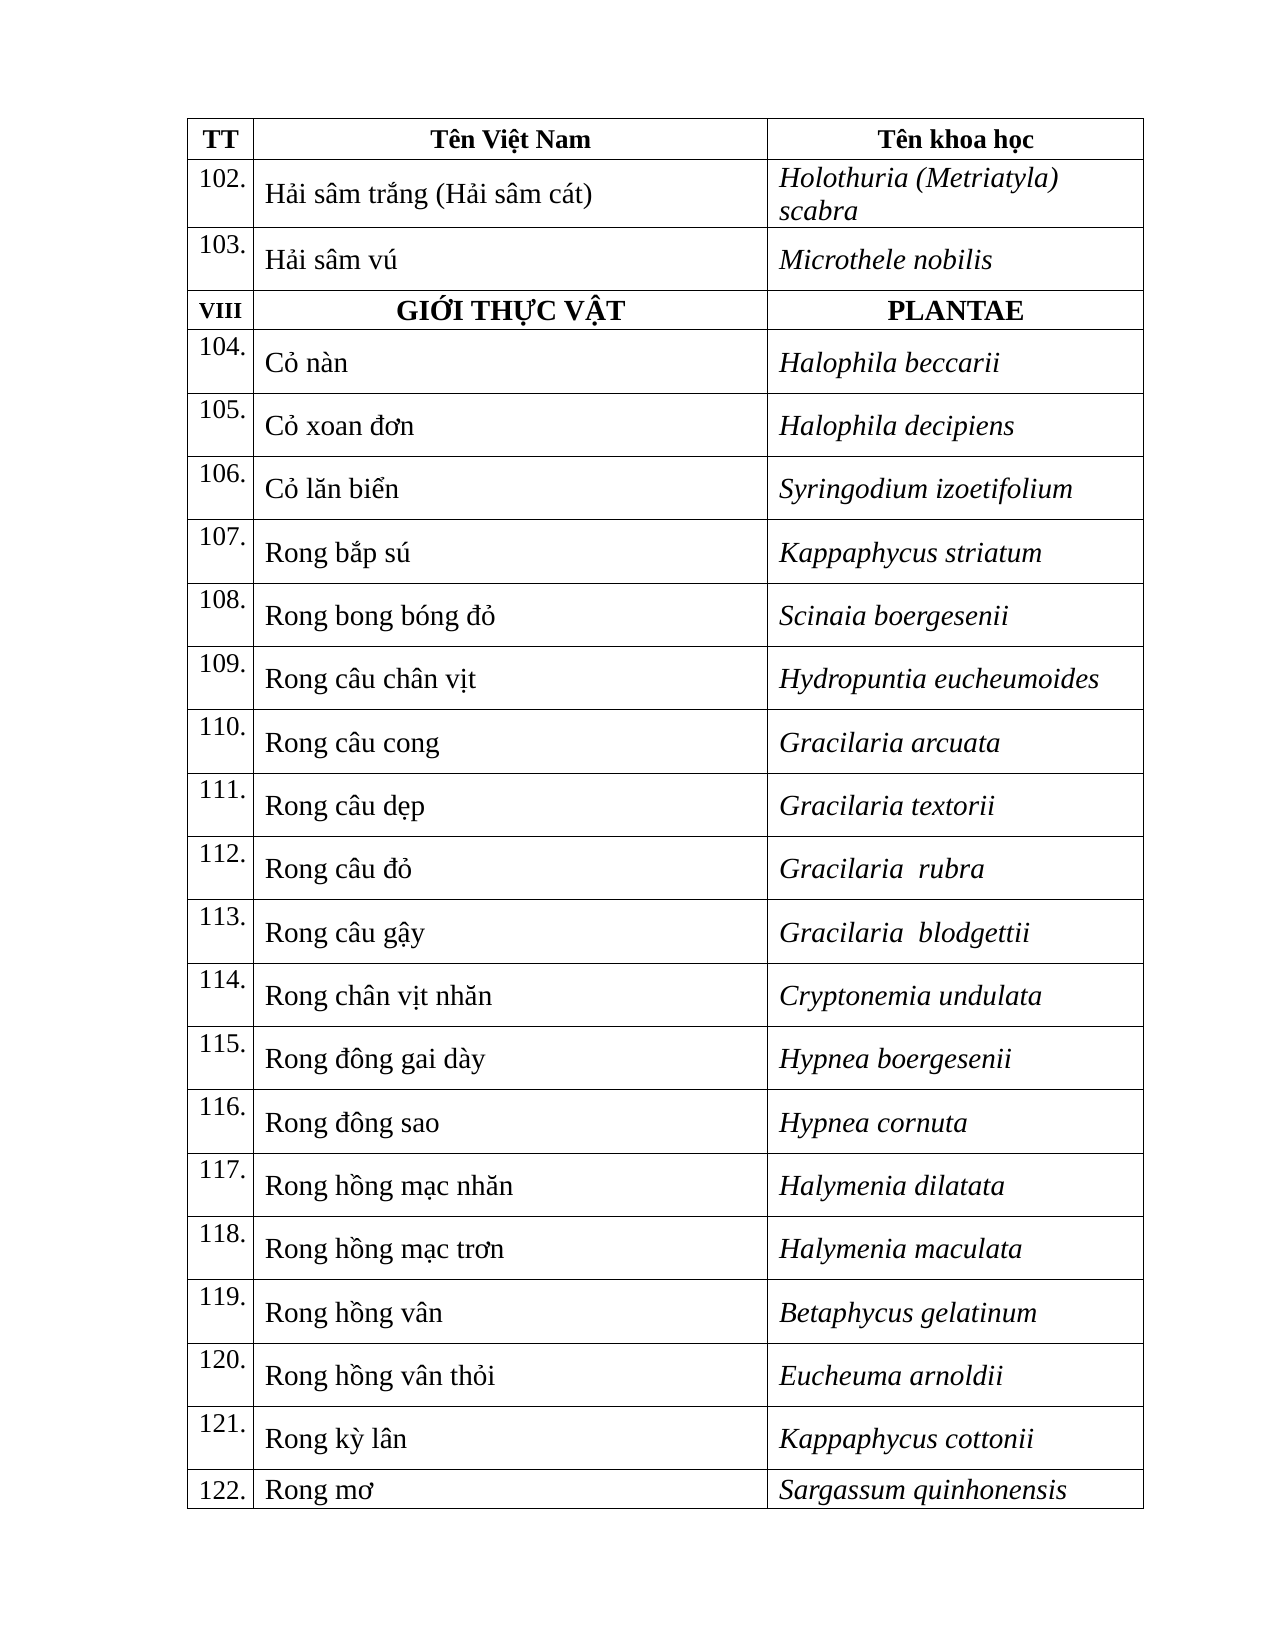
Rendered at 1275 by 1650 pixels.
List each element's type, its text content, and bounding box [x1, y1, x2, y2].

table_cell GIỚI THỰC VẬT [254, 291, 767, 329]
table_cell [188, 1154, 253, 1216]
table_cell Halymenia dilatata [768, 1154, 1143, 1216]
table_cell Gracilaria blodgettii [768, 900, 1143, 963]
table_cell Rong đông sao [254, 1090, 767, 1153]
table_cell Rong mơ [254, 1470, 767, 1508]
table_cell Rong đông gai dày [254, 1027, 767, 1089]
table_cell Rong câu đỏ [254, 837, 767, 899]
table_cell Rong bong bóng đỏ [254, 584, 767, 646]
table_cell Betaphycus gelatinum [768, 1280, 1143, 1343]
table_header TT [188, 119, 253, 159]
table_cell Rong bắp sú [254, 520, 767, 583]
table_cell [188, 647, 253, 709]
table_cell [188, 710, 253, 773]
table_cell [188, 330, 253, 393]
table_cell Halophila beccarii [768, 330, 1143, 393]
table_cell Halymenia maculata [768, 1217, 1143, 1279]
table_cell Holothuria (Metriatyla) scabra [768, 160, 1143, 227]
table_cell Rong câu gậy [254, 900, 767, 963]
table_cell Cryptonemia undulata [768, 964, 1143, 1026]
table_cell Microthele nobilis [768, 228, 1143, 290]
table_cell [188, 774, 253, 836]
table_cell Hải sâm trắng (Hải sâm cát) [254, 160, 767, 227]
table_cell [188, 964, 253, 1026]
table_cell Rong câu dẹp [254, 774, 767, 836]
table_cell Gracilaria textorii [768, 774, 1143, 836]
table_cell Cỏ lăn biển [254, 457, 767, 519]
table_cell Hydropuntia eucheumoides [768, 647, 1143, 709]
table_cell Halophila decipiens [768, 394, 1143, 456]
table_cell Cỏ xoan đơn [254, 394, 767, 456]
table_cell Rong chân vịt nhăn [254, 964, 767, 1026]
table_cell Gracilaria arcuata [768, 710, 1143, 773]
table_cell [188, 1280, 253, 1343]
table_cell [188, 1027, 253, 1089]
table_cell Rong hồng vân [254, 1280, 767, 1343]
table_cell Rong hồng vân thỏi [254, 1344, 767, 1406]
table_cell [188, 160, 253, 227]
table_cell [188, 900, 253, 963]
table_cell Cỏ nàn [254, 330, 767, 393]
table_cell Rong hồng mạc nhăn [254, 1154, 767, 1216]
table_header Tên khoa học [768, 119, 1143, 159]
table_cell [188, 584, 253, 646]
table_cell [188, 394, 253, 456]
table_cell Hải sâm vú [254, 228, 767, 290]
table_cell Scinaia boergesenii [768, 584, 1143, 646]
table_cell [188, 520, 253, 583]
table_cell Eucheuma arnoldii [768, 1344, 1143, 1406]
table_cell Kappaphycus cottonii [768, 1407, 1143, 1469]
table_cell PLANTAE [768, 291, 1143, 329]
table_cell [188, 1344, 253, 1406]
table_cell Syringodium izoetifolium [768, 457, 1143, 519]
table_header Tên Việt Nam [254, 119, 767, 159]
table_cell [188, 1217, 253, 1279]
table_cell Hypnea cornuta [768, 1090, 1143, 1153]
table_cell [188, 1407, 253, 1469]
table_cell Rong hồng mạc trơn [254, 1217, 767, 1279]
table_cell Hypnea boergesenii [768, 1027, 1143, 1089]
table_cell [188, 228, 253, 290]
table_cell [188, 457, 253, 519]
table_cell Rong câu chân vịt [254, 647, 767, 709]
table_cell [188, 1090, 253, 1153]
table_cell Gracilaria rubra [768, 837, 1143, 899]
table_cell [188, 837, 253, 899]
table_cell Rong kỳ lân [254, 1407, 767, 1469]
table_cell VIII [188, 291, 253, 329]
table_cell Rong câu cong [254, 710, 767, 773]
table_cell Sargassum quinhonensis [768, 1470, 1143, 1508]
table_cell Kappaphycus striatum [768, 520, 1143, 583]
table_cell [188, 1470, 253, 1508]
